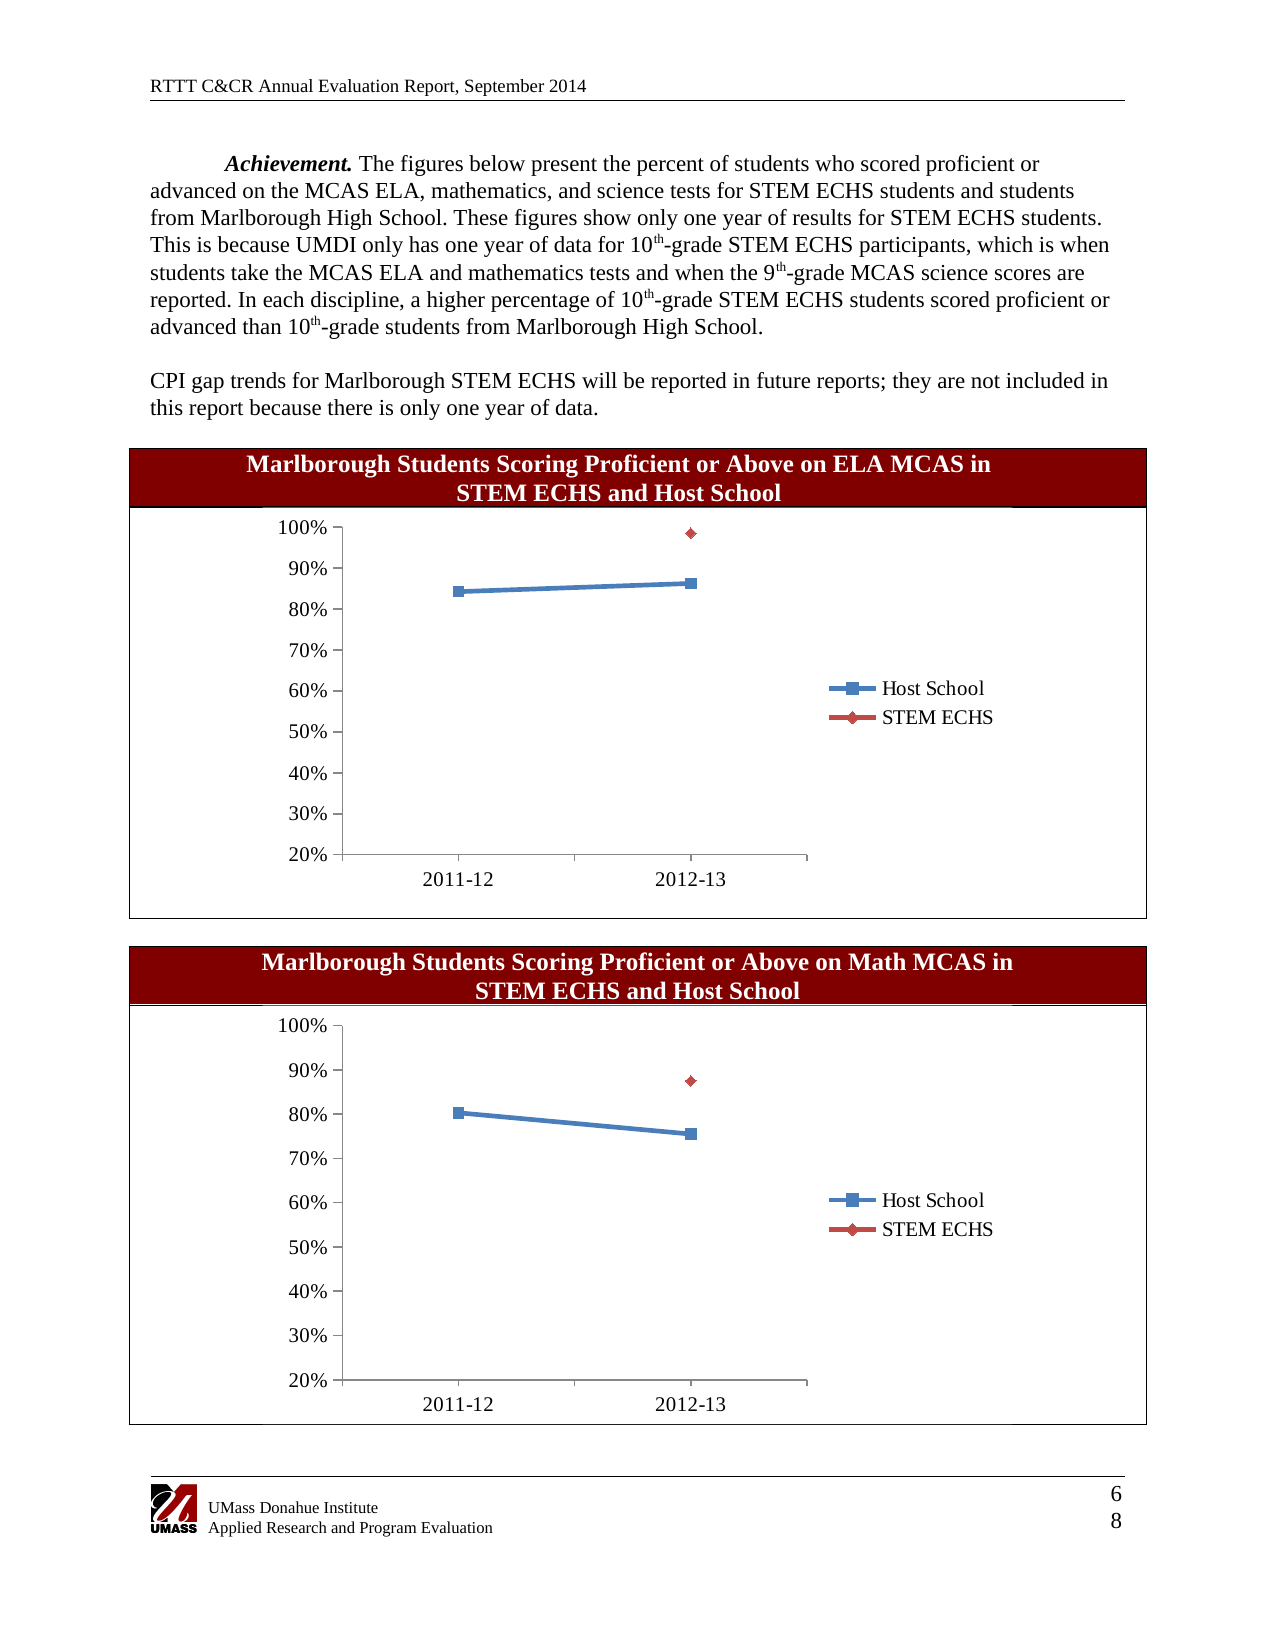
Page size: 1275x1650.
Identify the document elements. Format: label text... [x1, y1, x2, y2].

text Achievement. The figures below present the percent of students who scored proficient or advanced on the MCAS ELA, mathematics, and science tests for STEM ECHS students and students from Marlborough High School. These figures show only one year of results for STEM ECHS students. This is because UMDI only has one year of data for 10th-grade STEM ECHS participants, which is when students take the MCAS ELA and mathematics tests and when the 9th-grade MCAS science scores are reported. In each discipline, a higher percentage of 10th-grade STEM ECHS students scored proficient or advanced than 10th-grade students from Marlborough High School. [150, 150, 1125, 339]
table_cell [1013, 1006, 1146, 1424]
text CPI gap trends for Marlborough STEM ECHS will be reported in future reports; they are not included in this report because there is only one year of data. [150, 367, 1125, 421]
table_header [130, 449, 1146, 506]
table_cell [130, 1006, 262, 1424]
picture [151, 1483, 198, 1534]
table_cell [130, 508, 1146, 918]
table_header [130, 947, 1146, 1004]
